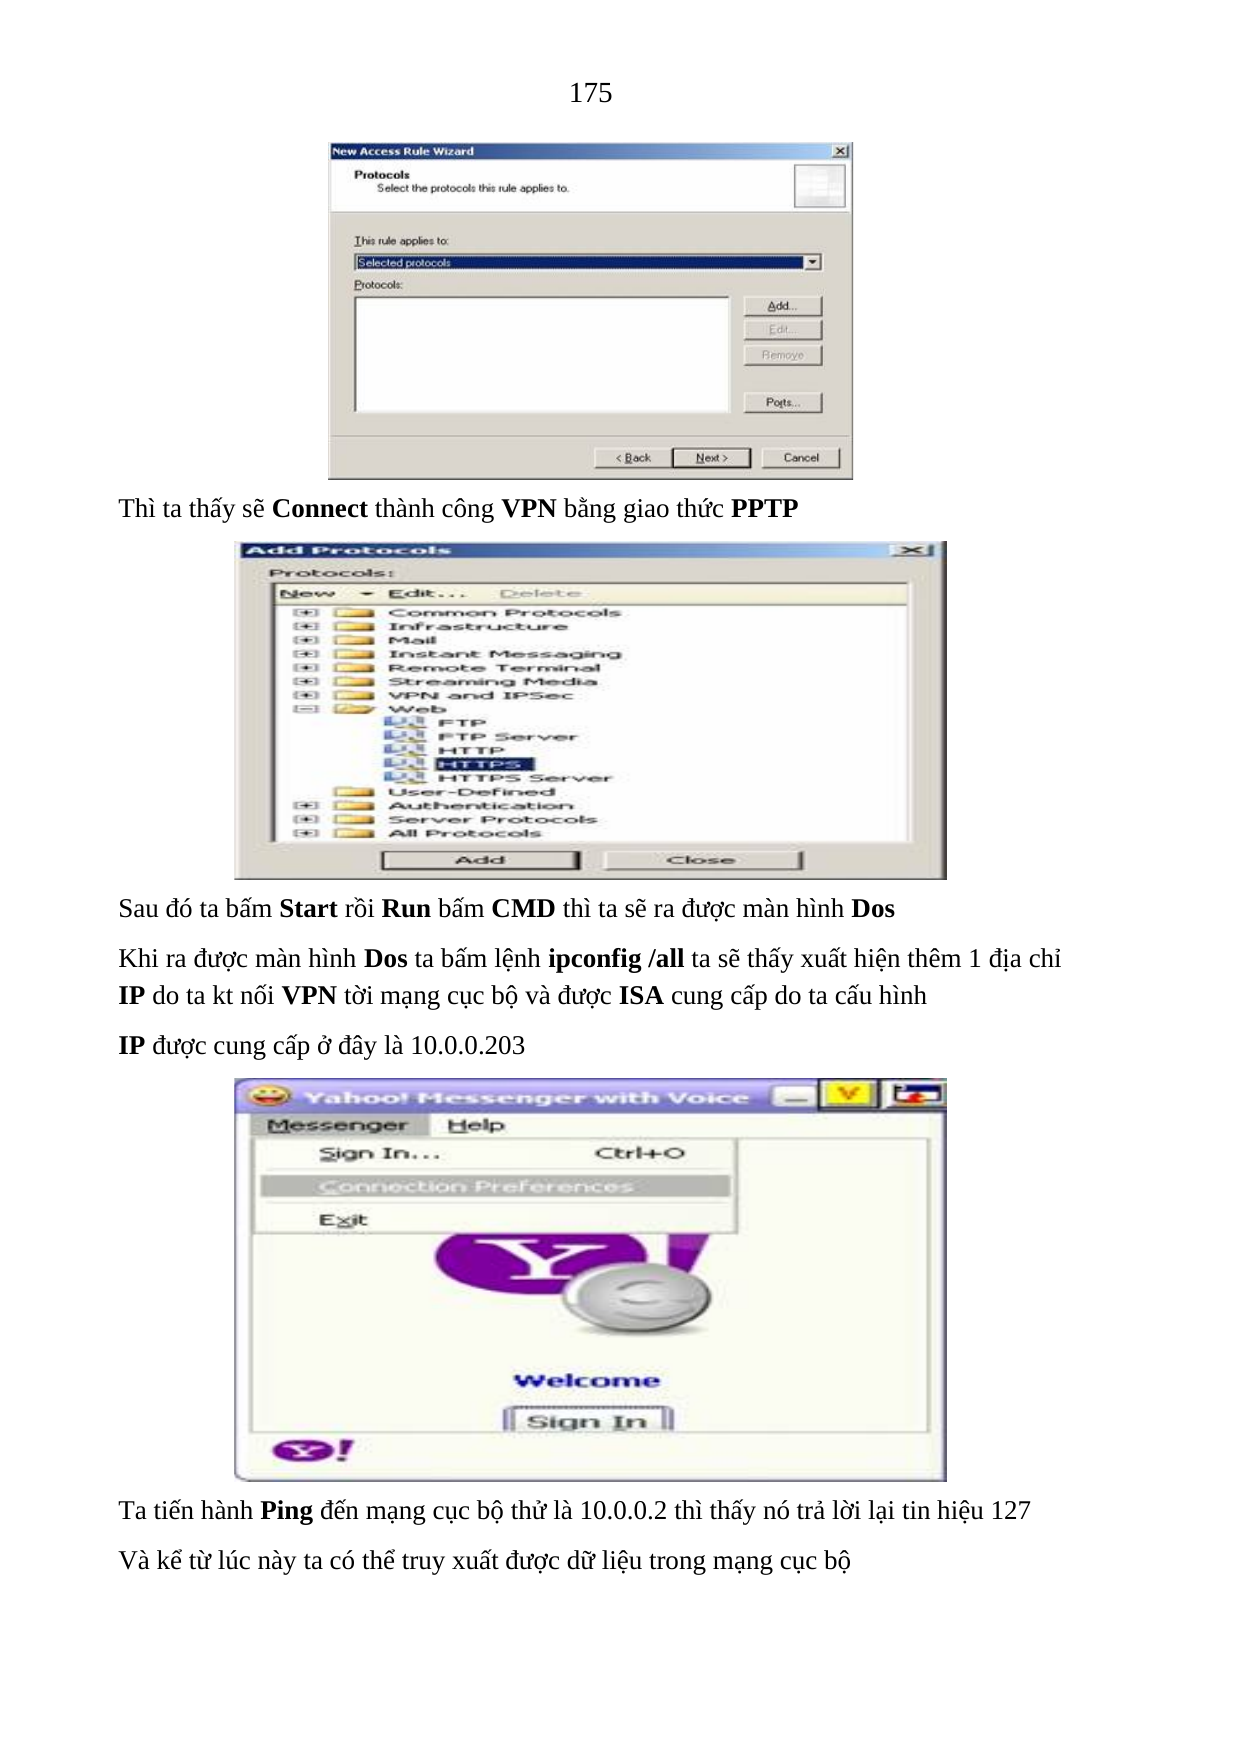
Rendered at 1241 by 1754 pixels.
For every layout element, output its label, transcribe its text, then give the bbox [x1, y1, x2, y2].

text Và kể từ lúc này ta có thể truy xuất được dữ liệu trong mạng cục bộ [118, 1544, 1063, 1575]
text Thì ta thấy sẽ Connect thành công VPN bằng giao thức PPTP [118, 492, 1063, 523]
picture [328, 142, 854, 480]
text Ta tiến hành Ping đến mạng cục bộ thử là 10.0.0.2 thì thấy nó trả lời lại tin hiệu 127 [118, 1494, 1063, 1525]
text Khi ra được màn hình Dos ta bấm lệnh ipconfig /all ta sẽ thấy xuất hiện thêm 1 địa chỉ IP do ta kt nối VPN tời mạng cục bộ và được ISA cung cấp do ta cấu hình [118, 942, 1063, 1010]
text Sau đó ta bấm Start rồi Run bấm CMD thì ta sẽ ra được màn hình Dos [118, 892, 1063, 923]
picture [234, 541, 947, 880]
picture [234, 1078, 947, 1482]
text IP được cung cấp ở đây là 10.0.0.203 [118, 1029, 1063, 1060]
